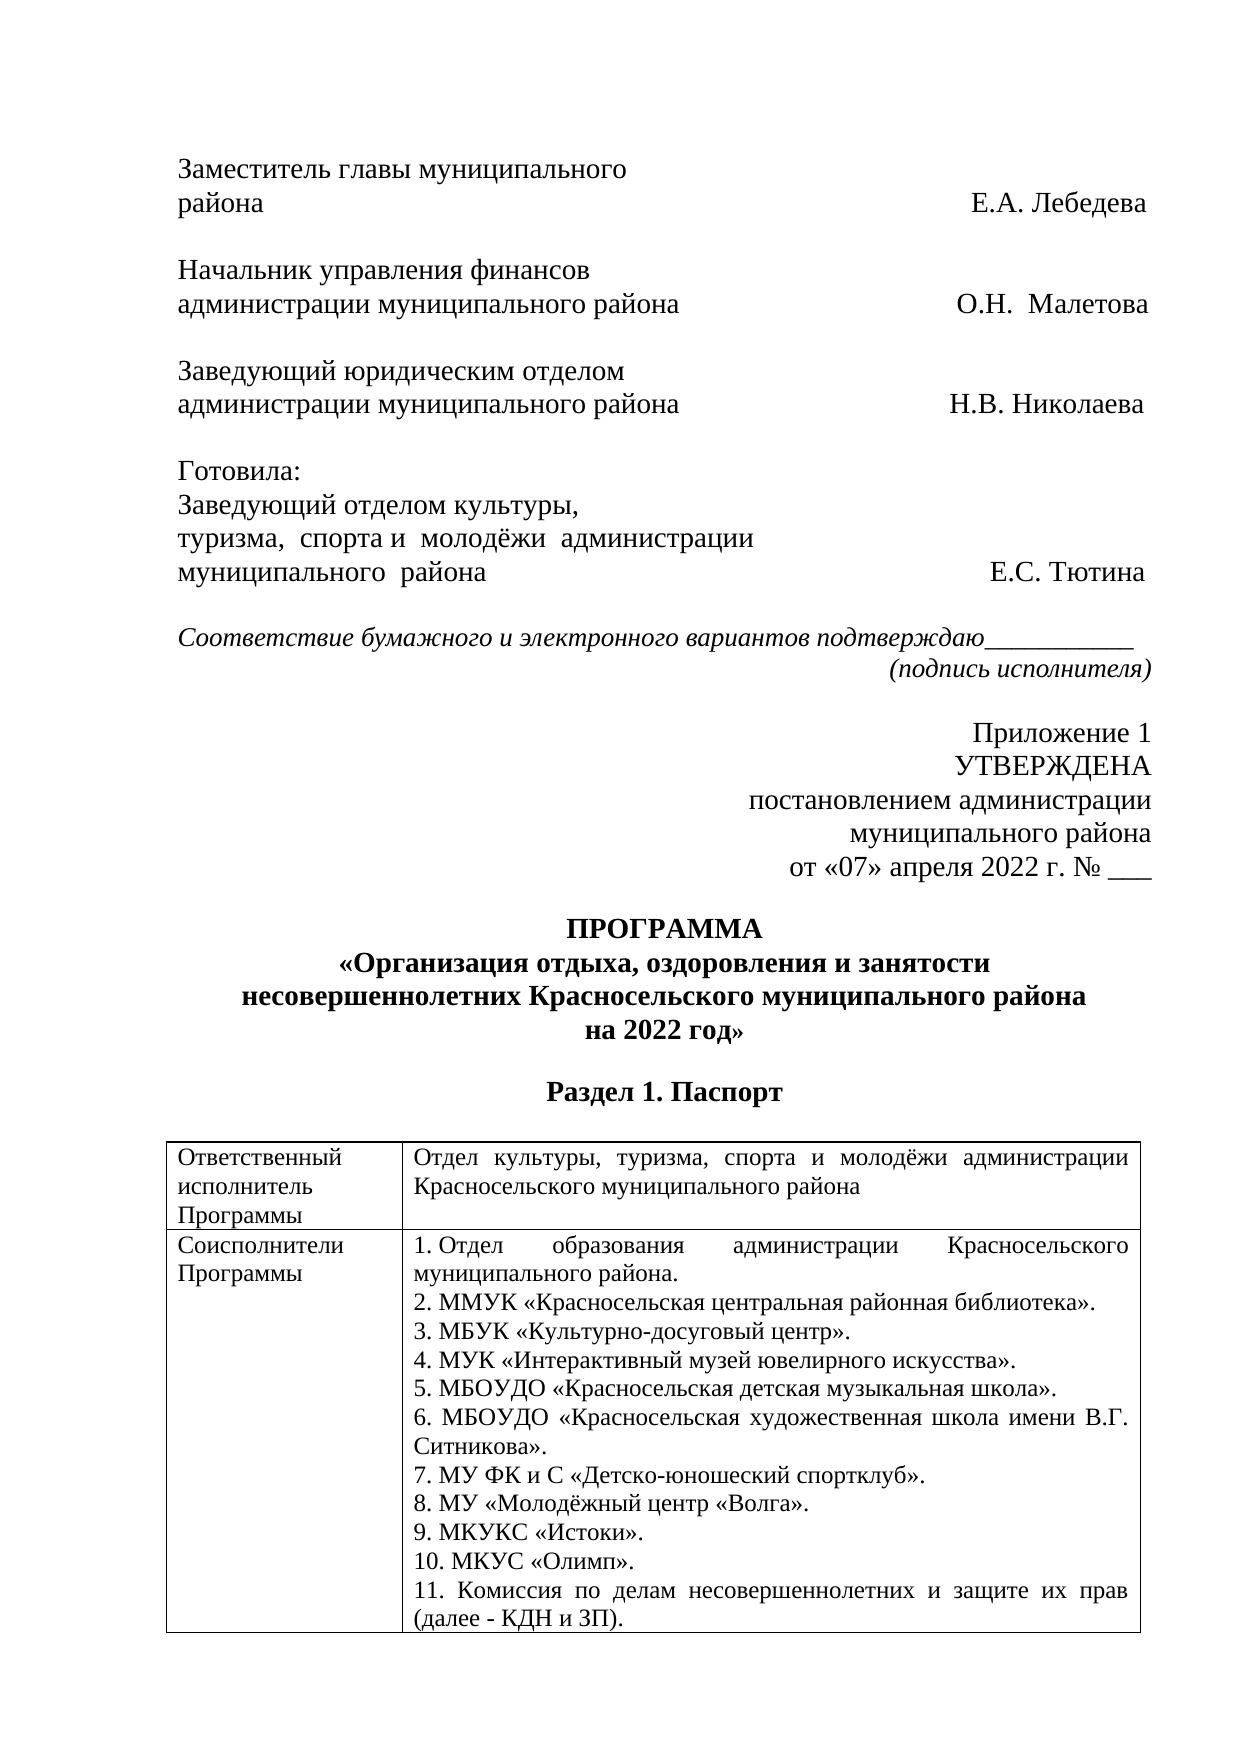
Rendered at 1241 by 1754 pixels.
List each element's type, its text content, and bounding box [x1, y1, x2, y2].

text муниципального района [177, 815, 1152, 849]
text Раздел 1. Паспорт [226, 1074, 1103, 1108]
text туризма, спорта и молодёжи администрации [177, 521, 1152, 554]
text администрации муниципального района О.Н. Малетова [177, 286, 1152, 319]
table_header Ответственный исполнитель Программы [167, 1143, 402, 1229]
text администрации муниципального района Н.В. Николаева [177, 386, 1152, 420]
text Заведующий юридическим отделом [177, 353, 1152, 386]
text постановлением администрации [177, 782, 1152, 815]
text Соответствие бумажного и электронного вариантов подтверждаю___________ [177, 621, 1152, 652]
text Заведующий отделом культуры, [177, 487, 1152, 521]
text муниципального района Е.С. Тютина [177, 554, 1152, 588]
text от «07» апреля 2022 г. № ___ [177, 849, 1152, 882]
text (подпись исполнителя) [177, 652, 1152, 683]
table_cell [403, 1230, 1140, 1632]
text Заместитель главы муниципального [177, 152, 1152, 185]
text Приложение 1 [177, 715, 1152, 748]
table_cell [167, 1230, 402, 1632]
table_header Отдел культуры, туризма, спорта и молодёжи администрации Красносельского муниципального района [403, 1143, 1140, 1229]
text ПРОГРАММА [177, 911, 1152, 945]
text УТВЕРЖДЕНА [177, 748, 1152, 782]
text Готовила: [177, 453, 1152, 487]
text района Е.А. Лебедева [177, 185, 1152, 219]
text «Организация отдыха, оздоровления и занятости несовершеннолетних Красносельского муниципального района на 2022 год» [222, 945, 1106, 1045]
text Начальник управления финансов [177, 252, 1152, 286]
